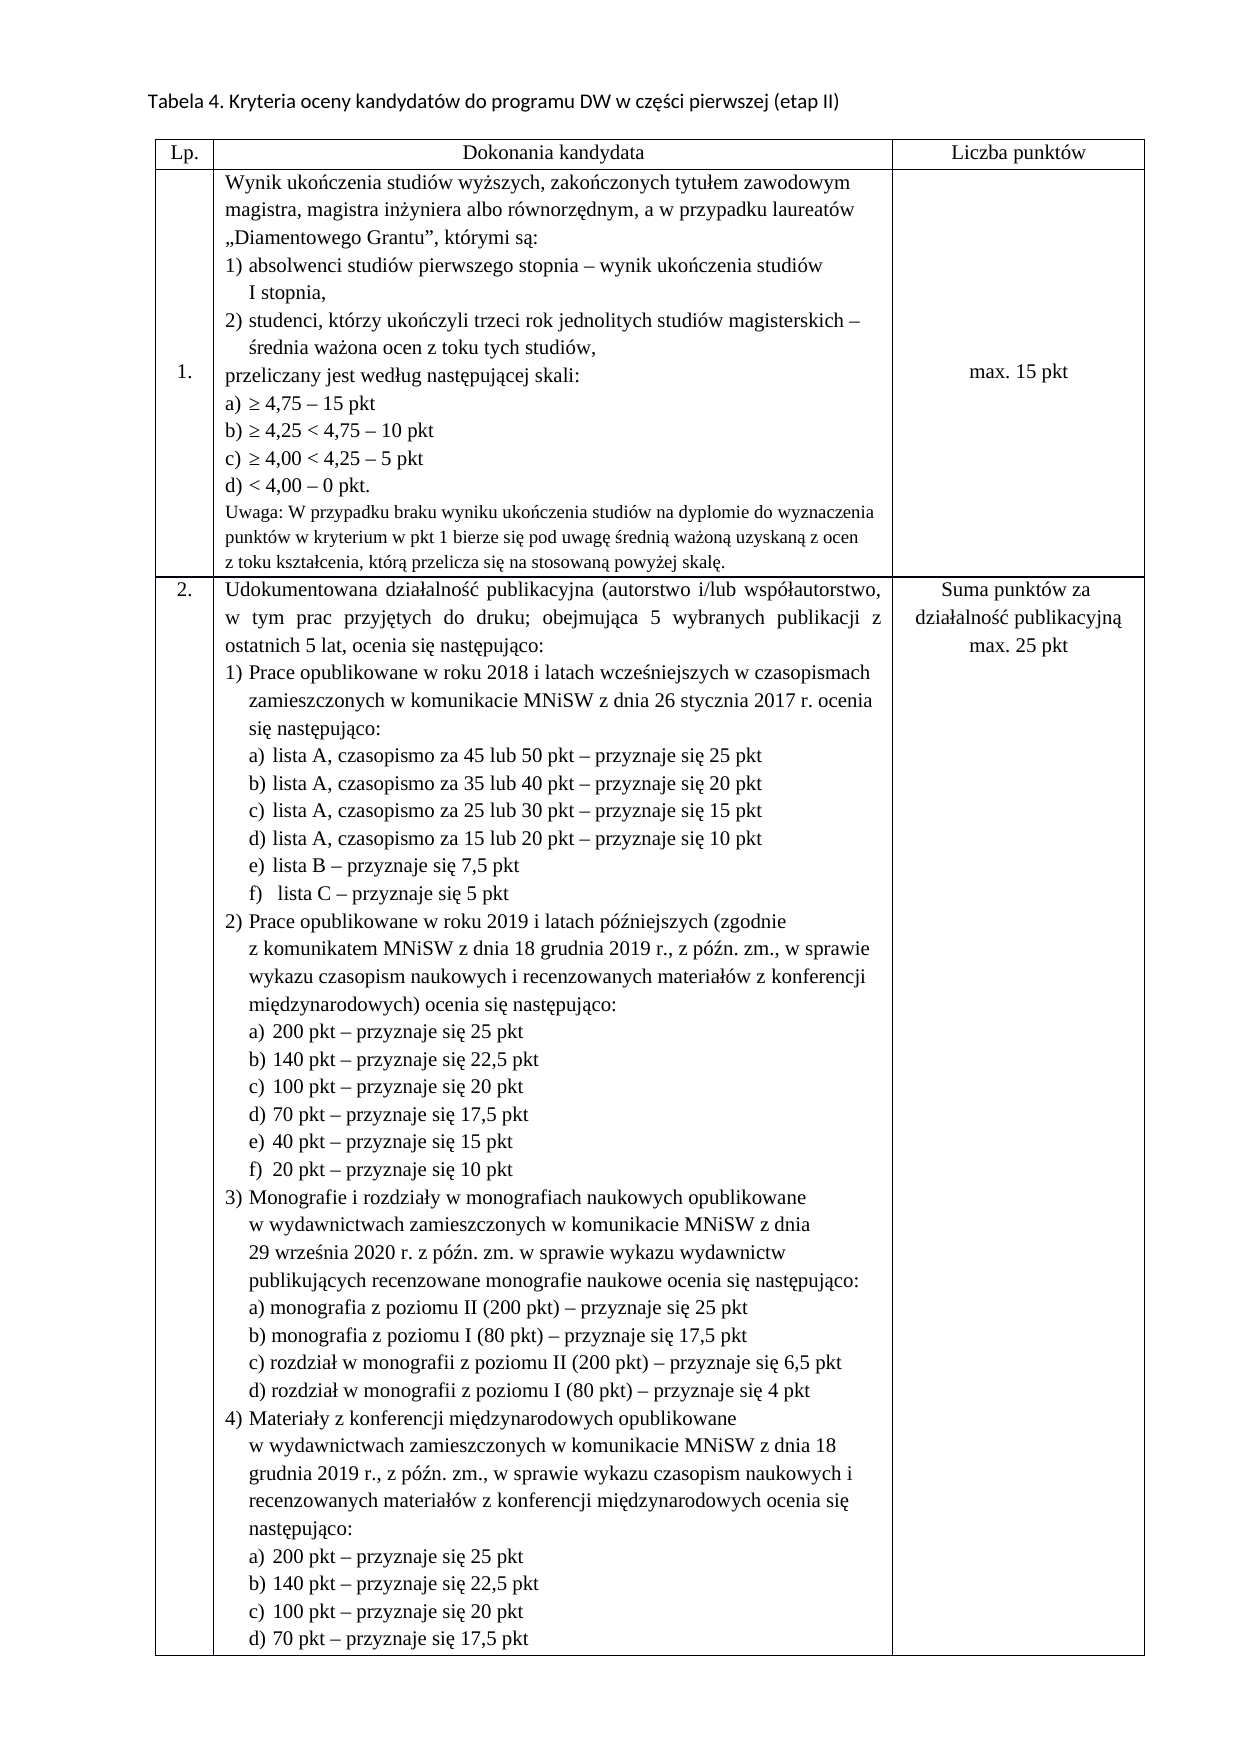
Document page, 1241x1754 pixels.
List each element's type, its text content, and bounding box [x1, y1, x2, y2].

text Tabela 4. Kryteria oceny kandydatów do programu DW w części pierwszej (etap II) [148, 89, 1152, 114]
table_header Liczba punktów [893, 140, 1144, 169]
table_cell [893, 578, 1144, 1655]
table_cell max. 15 pkt [893, 170, 1144, 576]
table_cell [214, 578, 892, 1655]
table_cell 1. [156, 170, 213, 576]
table_header Lp. [156, 140, 213, 169]
table_cell 2. [156, 578, 213, 1655]
table_header Dokonania kandydata [214, 140, 892, 169]
table_cell Wynik ukończenia studiów wyższych, zakończonych tytułem zawodowym magistra, magistra inżyniera albo równorzędnym, a w przypadku laureatów „Diamentowego Grantu”, którymi są: absolwenci studiów pierwszego stopnia – wynik ukończenia studiów I stopnia, studenci, którzy ukończyli trzeci rok jednolitych studiów magisterskich – średnia ważona ocen z toku tych studiów, przeliczany jest według następującej skali: ≥ 4,75 – 15 pkt ≥ 4,25 < 4,75 – 10 pkt ≥ 4,00 < 4,25 – 5 pkt < 4,00 – 0 pkt. Uwaga: W przypadku braku wyniku ukończenia studiów na dyplomie do wyznaczenia punktów w kryterium w pkt 1 bierze się pod uwagę średnią ważoną uzyskaną z ocen z toku kształcenia, którą przelicza się na stosowaną powyżej skalę. [214, 170, 892, 576]
